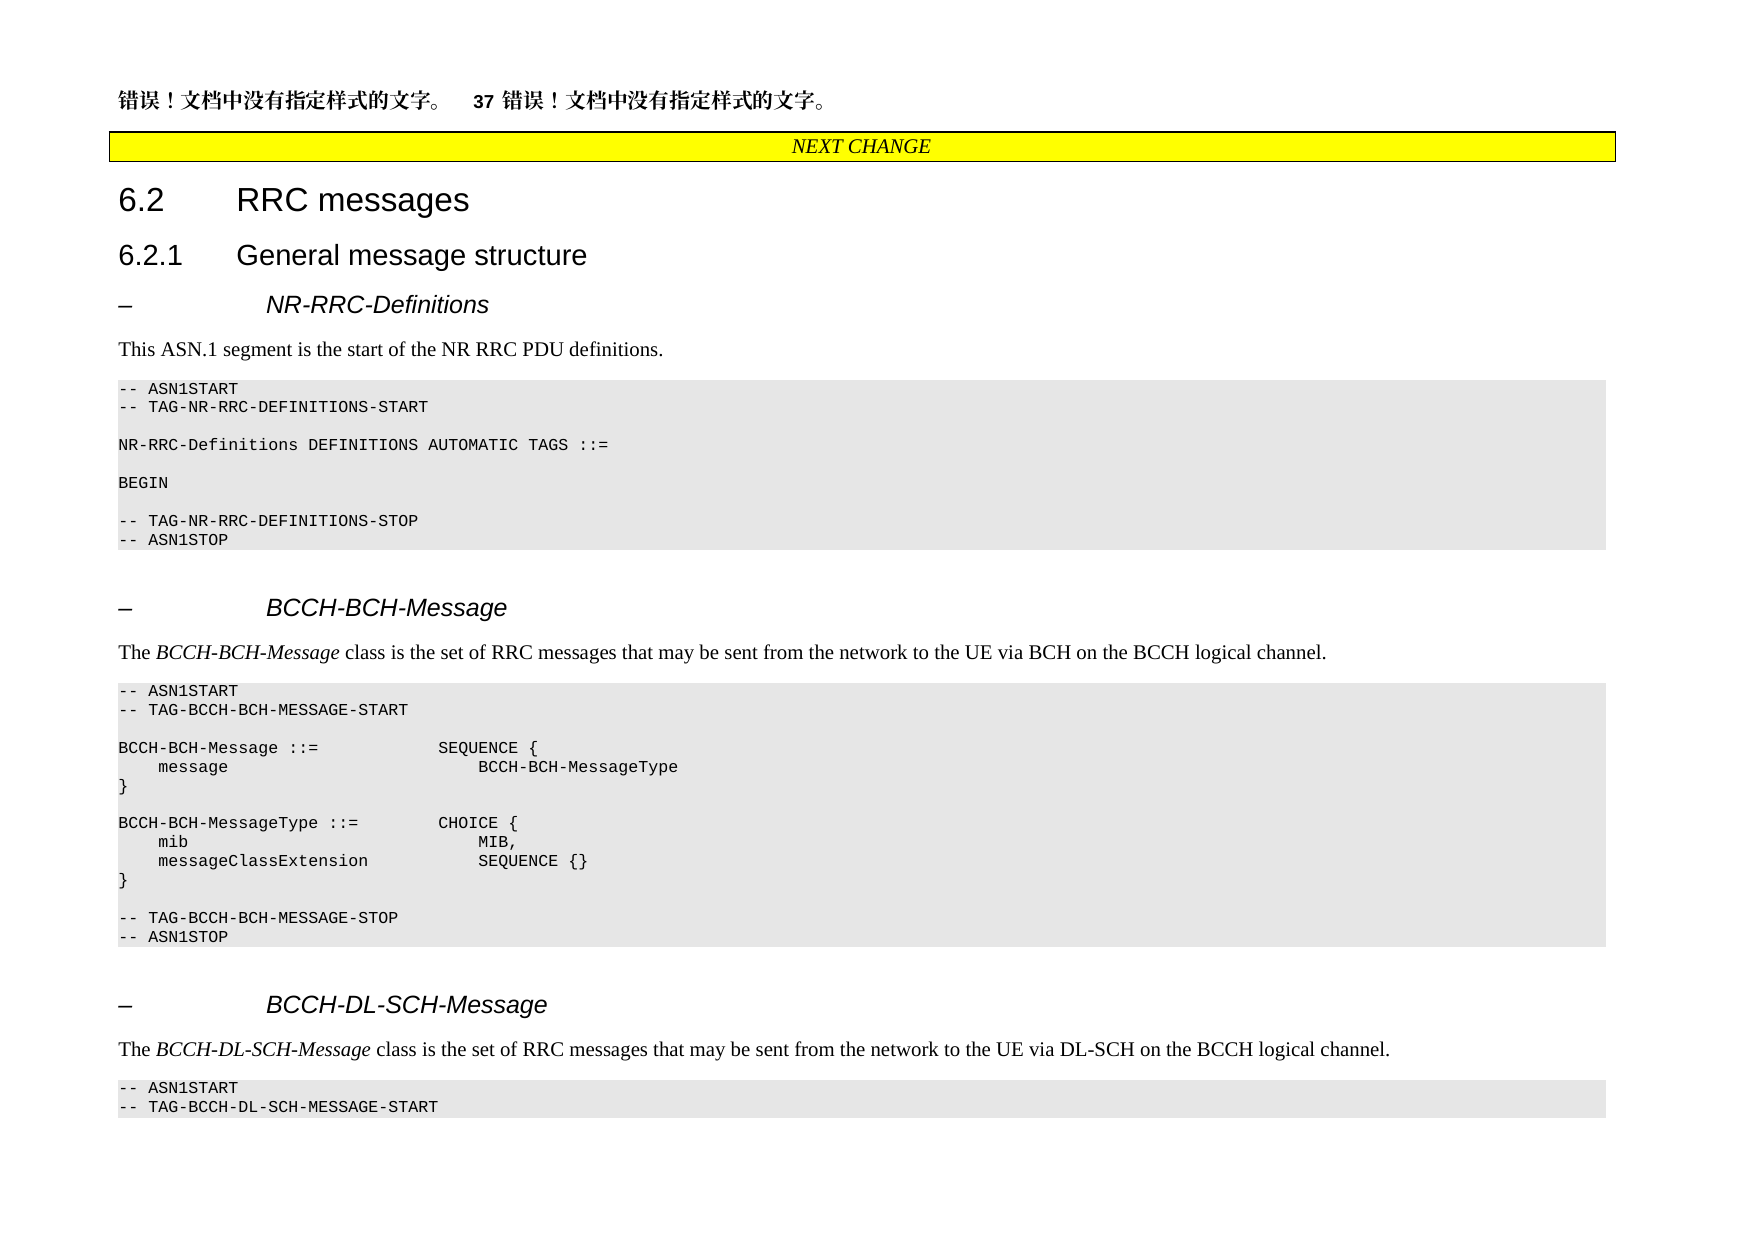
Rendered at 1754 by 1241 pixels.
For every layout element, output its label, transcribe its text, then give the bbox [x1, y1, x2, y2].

text 6.2 RRC messages [118, 180, 1606, 219]
text NEXT CHANGE [110, 133, 1615, 161]
text messageClassExtension SEQUENCE {} [118, 853, 1606, 872]
text This ASN.1 segment is the start of the NR RRC PDU definitions. [118, 337, 1606, 361]
text } [118, 872, 1606, 890]
text NR-RRC-Definitions DEFINITIONS AUTOMATIC TAGS ::= [118, 437, 1606, 456]
text – BCCH-DL-SCH-Message [118, 990, 1606, 1018]
text The BCCH-BCH-Message class is the set of RRC messages that may be sent from the network to the UE via BCH on the BCCH logical channel. [118, 640, 1606, 664]
text -- ASN1START [118, 683, 1606, 702]
text – NR-RRC-Definitions [118, 290, 1606, 319]
text -- TAG-BCCH-BCH-MESSAGE-STOP [118, 909, 1606, 928]
text mib MIB, [118, 834, 1606, 853]
text BEGIN [118, 474, 1606, 493]
text } [118, 777, 1606, 796]
text -- ASN1STOP [118, 928, 1606, 947]
text -- TAG-BCCH-DL-SCH-MESSAGE-START [118, 1099, 1606, 1118]
text 6.2.1 General message structure [118, 238, 1606, 271]
text message BCCH-BCH-MessageType [118, 758, 1606, 777]
text -- ASN1STOP [118, 531, 1606, 550]
text -- ASN1START [118, 1080, 1606, 1099]
text -- TAG-BCCH-BCH-MESSAGE-START [118, 702, 1606, 721]
text – BCCH-BCH-Message [118, 593, 1606, 621]
text -- TAG-NR-RRC-DEFINITIONS-STOP [118, 512, 1606, 531]
text -- ASN1START [118, 380, 1606, 399]
text The BCCH-DL-SCH-Message class is the set of RRC messages that may be sent from the network to the UE via DL-SCH on the BCCH logical channel. [118, 1037, 1606, 1061]
text BCCH-BCH-MessageType ::= CHOICE { [118, 815, 1606, 834]
text BCCH-BCH-Message ::= SEQUENCE { [118, 739, 1606, 758]
text -- TAG-NR-RRC-DEFINITIONS-START [118, 399, 1606, 418]
